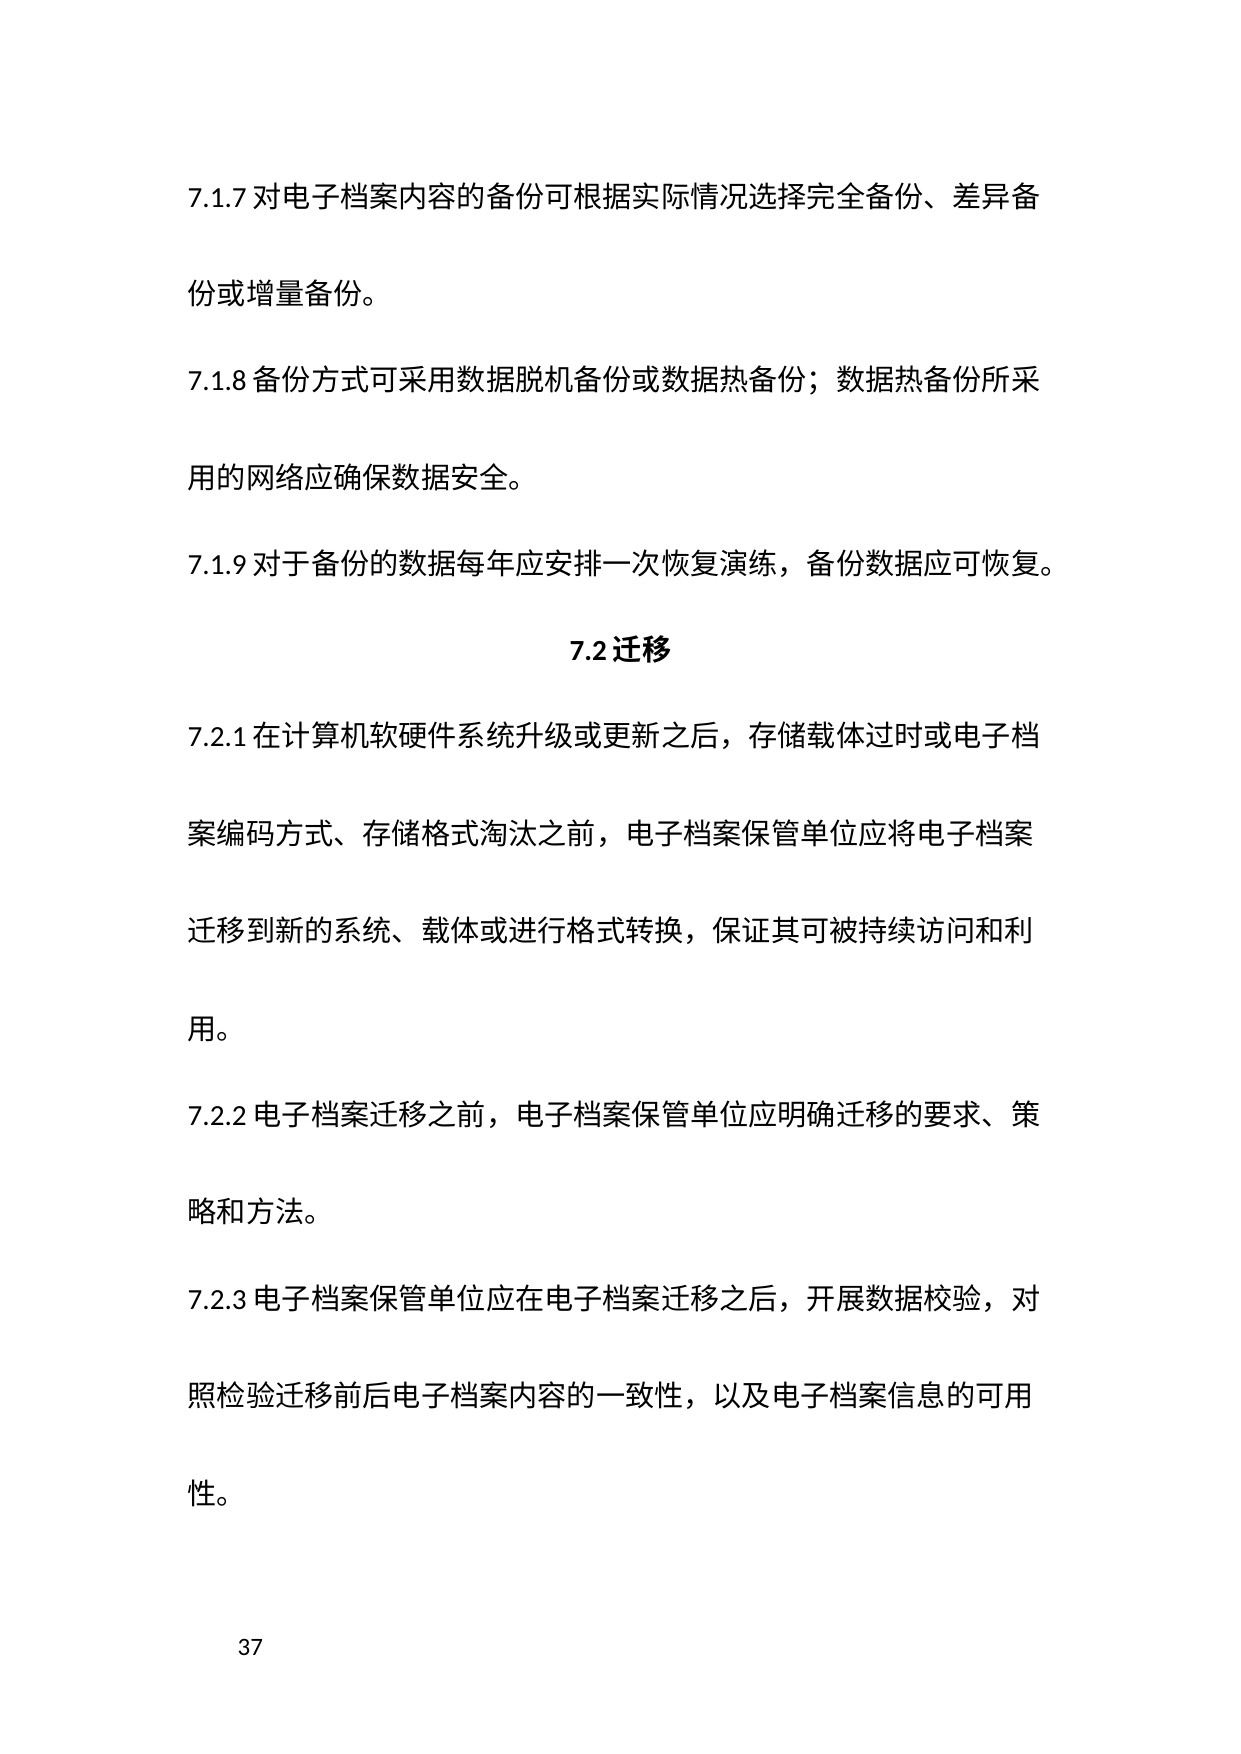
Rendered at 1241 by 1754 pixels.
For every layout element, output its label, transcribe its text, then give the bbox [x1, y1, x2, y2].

list 7.2.1在计算机软硬件系统升级或更新之后，存储载体过时或电子档案编码方式、存储格式淘汰之前，电子档案保管单位应将电子档案迁移到新的系统、载体或进行格式转换，保证其可被持续访问和利用。 [187, 702, 1053, 1059]
list 7.1.8备份方式可采用数据脱机备份或数据热备份；数据热备份所采用的网络应确保数据安全。 [187, 346, 1053, 508]
list 7.1.9对于备份的数据每年应安排一次恢复演练，备份数据应可恢复。 [187, 529, 1053, 594]
list 7.2.2电子档案迁移之前，电子档案保管单位应明确迁移的要求、策略和方法。 [187, 1080, 1053, 1243]
list 7.1.7对电子档案内容的备份可根据实际情况选择完全备份、差异备份或增量备份。 [187, 162, 1053, 324]
list 7.2迁移 [187, 615, 1053, 680]
list 7.2.3电子档案保管单位应在电子档案迁移之后，开展数据校验，对照检验迁移前后电子档案内容的一致性，以及电子档案信息的可用性。 [187, 1264, 1053, 1524]
